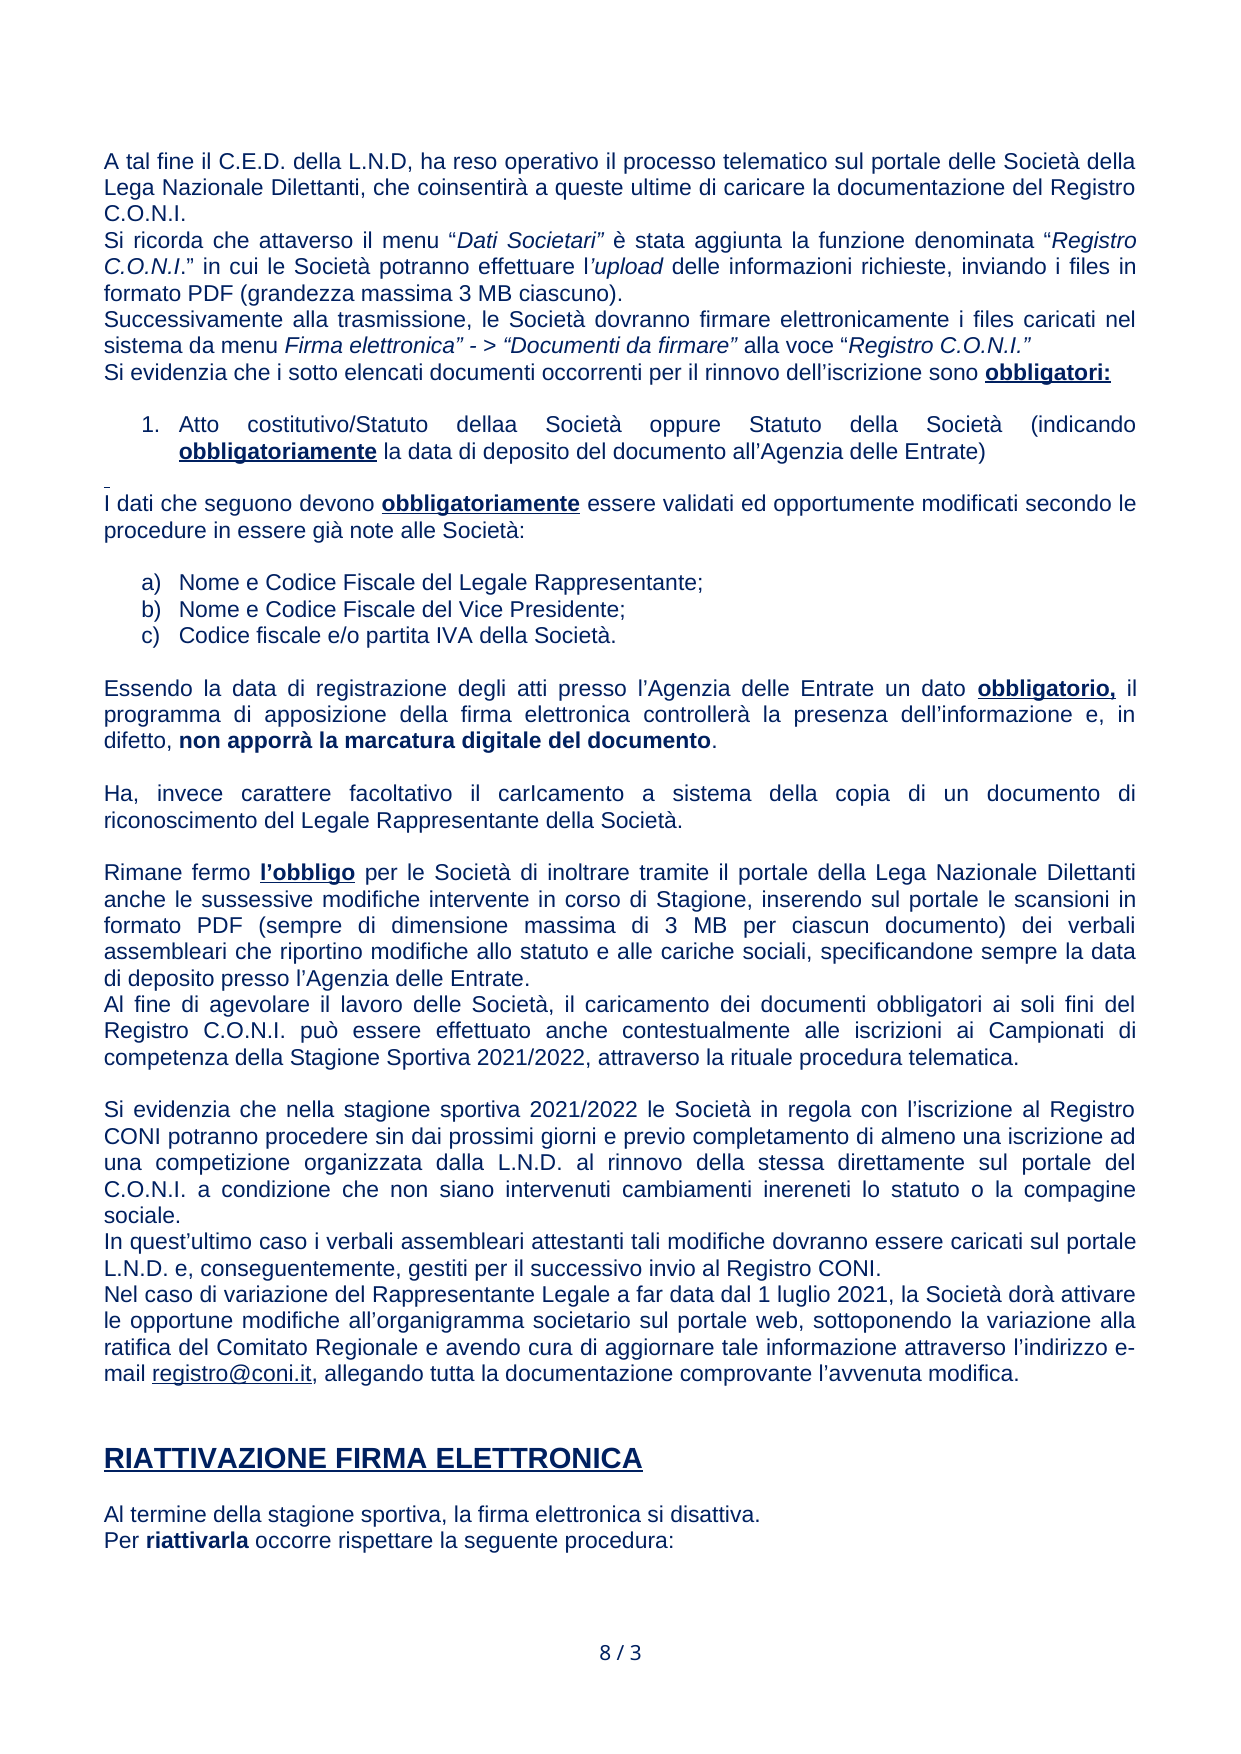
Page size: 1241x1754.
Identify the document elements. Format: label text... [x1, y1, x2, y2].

text In quest’ultimo caso i verbali assembleari attestanti tali modifiche dovranno essere caricati sul portale L.N.D. e, conseguentemente, gestiti per il successivo invio al Registro CONI. [103, 1228, 1137, 1281]
text Al termine della stagione sportiva, la firma elettronica si disattiva. [103, 1501, 1137, 1527]
text Successivamente alla trasmissione, le Società dovranno firmare elettronicamente i files caricati nel sistema da menu Firma elettronica” - > “Documenti da firmare” alla voce “Registro C.O.N.I.” [103, 306, 1137, 358]
list Codice fiscale e/o partita IVA della Società. [141, 622, 1137, 648]
list Atto costitutivo/Statuto dellaa Società oppure Statuto della Società (indicando obbligatoriamente la data di deposito del documento all’Agenzia delle Entrate) [141, 411, 1137, 464]
text I dati che seguono devono obbligatoriamente essere validati ed opportumente modificati secondo le procedure in essere già note alle Società: [103, 490, 1137, 543]
text A tal fine il C.E.D. della L.N.D, ha reso operativo il processo telematico sul portale delle Società della Lega Nazionale Dilettanti, che coinsentirà a queste ultime di caricare la documentazione del Registro C.O.N.I. [103, 148, 1137, 227]
text Si evidenzia che nella stagione sportiva 2021/2022 le Società in regola con l’iscrizione al Registro CONI potranno procedere sin dai prossimi giorni e previo completamento di almeno una iscrizione ad una competizione organizzata dalla L.N.D. al rinnovo della stessa direttamente sul portale del C.O.N.I. a condizione che non siano intervenuti cambiamenti inereneti lo statuto o la compagine sociale. [103, 1096, 1137, 1228]
text Ha, invece carattere facoltativo il carIcamento a sistema della copia di un documento di riconoscimento del Legale Rappresentante della Società. [103, 780, 1137, 833]
list Nome e Codice Fiscale del Legale Rappresentante; [141, 569, 1137, 596]
text Rimane fermo l’obbligo per le Società di inoltrare tramite il portale della Lega Nazionale Dilettanti anche le sussessive modifiche intervente in corso di Stagione, inserendo sul portale le scansioni in formato PDF (sempre di dimensione massima di 3 MB per ciascun documento) dei verbali assembleari che riportino modifiche allo statuto e alle cariche sociali, specificandone sempre la data di deposito presso l’Agenzia delle Entrate. [103, 859, 1137, 991]
list Nome e Codice Fiscale del Vice Presidente; [141, 596, 1137, 622]
text Essendo la data di registrazione degli atti presso l’Agenzia delle Entrate un dato obbligatorio, il programma di apposizione della firma elettronica controllerà la presenza dell’informazione e, in difetto, non apporrà la marcatura digitale del documento. [103, 675, 1137, 754]
text Si evidenzia che i sotto elencati documenti occorrenti per il rinnovo dell’iscrizione sono obbligatori: [103, 358, 1137, 385]
text Si ricorda che attaverso il menu “Dati Societari” è stata aggiunta la funzione denominata “Registro C.O.N.I.” in cui le Società potranno effettuare l’upload delle informazioni richieste, inviando i files in formato PDF (grandezza massima 3 MB ciascuno). [103, 227, 1137, 306]
text Nel caso di variazione del Rappresentante Legale a far data dal 1 luglio 2021, la Società dorà attivare le opportune modifiche all’organigramma societario sul portale web, sottoponendo la variazione alla ratifica del Comitato Regionale e avendo cura di aggiornare tale informazione attraverso l’indirizzo e-mail registro@coni.it, allegando tutta la documentazione comprovante l’avvenuta modifica. [103, 1281, 1137, 1386]
text Al fine di agevolare il lavoro delle Società, il caricamento dei documenti obbligatori ai soli fini del Registro C.O.N.I. può essere effettuato anche contestualmente alle iscrizioni ai Campionati di competenza della Stagione Sportiva 2021/2022, attraverso la rituale procedura telematica. [103, 991, 1137, 1070]
text RIATTIVAZIONE FIRMA ELETTRONICA [103, 1441, 1137, 1475]
text Per riattivarla occorre rispettare la seguente procedura: [103, 1527, 1137, 1554]
